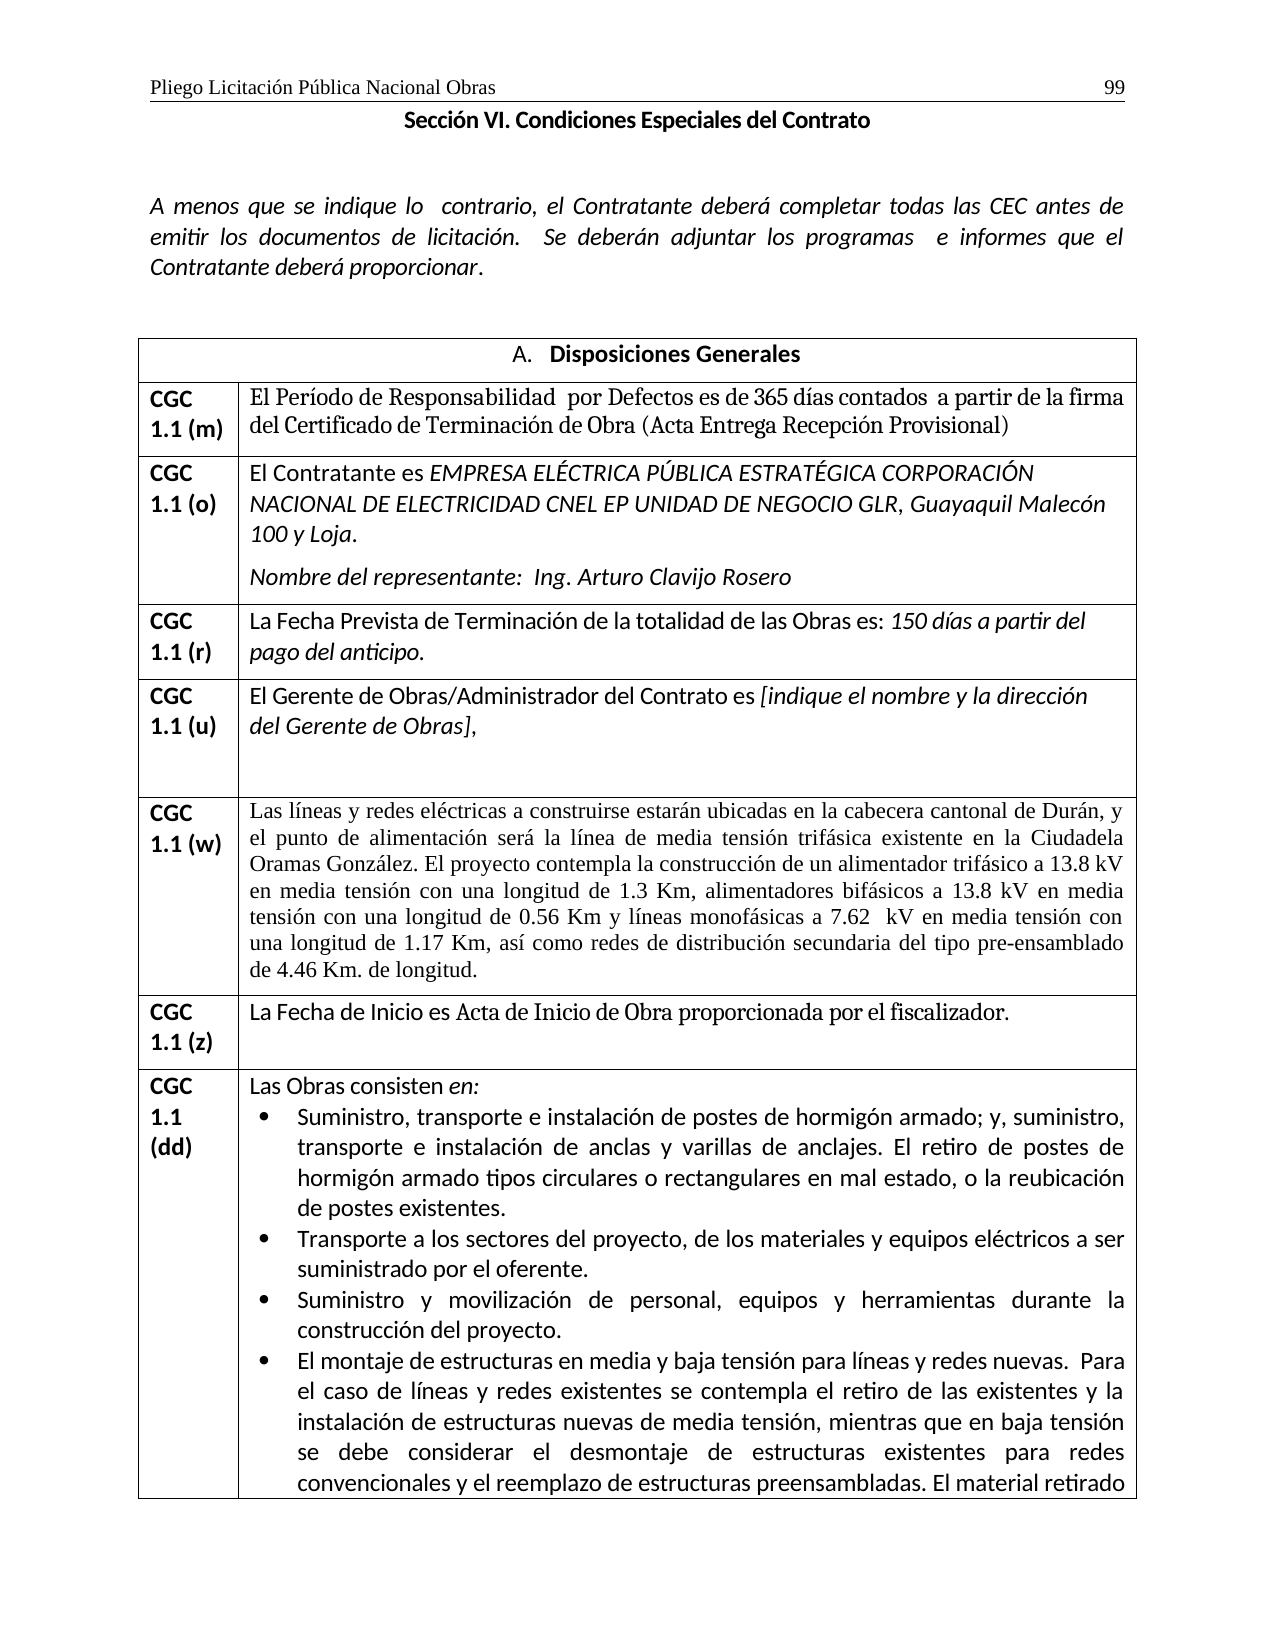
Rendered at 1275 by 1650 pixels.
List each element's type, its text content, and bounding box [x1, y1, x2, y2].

table_cell CGC 1.1 (u) [139, 680, 238, 797]
table_cell El Gerente de Obras/Administrador del Contrato es [indique el nombre y la dirección del Gerente de Obras], [239, 680, 1136, 797]
subtitle Sección VI. Condiciones Especiales del Contrato [150, 104, 1125, 135]
table_cell CGC 1.1 (z) [139, 996, 238, 1069]
table_cell La Fecha Prevista de Terminación de la totalidad de las Obras es: 150 días a partir del pago del anticipo. [239, 605, 1136, 679]
table_cell El Período de Responsabilidad por Defectos es de 365 días contados a partir de la firma del Certificado de Terminación de Obra (Acta Entrega Recepción Provisional) [239, 383, 1136, 456]
table_cell CGC 1.1 (o) [139, 457, 238, 604]
table_cell CGC 1.1 (m) [139, 383, 238, 456]
table_cell El Contratante es EMPRESA ELÉCTRICA PÚBLICA ESTRATÉGICA CORPORACIÓN NACIONAL DE ELECTRICIDAD CNEL EP UNIDAD DE NEGOCIO GLR, Guayaquil Malecón 100 y Loja. Nombre del representante: Ing. Arturo Clavijo Rosero [239, 457, 1136, 604]
table_cell CGC 1.1 (dd) [139, 1070, 238, 1497]
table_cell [239, 1070, 1136, 1497]
table_cell CGC 1.1 (w) [139, 798, 238, 994]
table_cell CGC 1.1 (r) [139, 605, 238, 679]
table_header Disposiciones Generales [139, 339, 1136, 382]
text A menos que se indique lo contrario, el Contratante deberá completar todas las CEC antes de emitir los documentos de licitación. Se deberán adjuntar los programas e informes que el Contratante deberá proporcionar. [150, 191, 1125, 282]
table_cell La Fecha de Inicio es Acta de Inicio de Obra proporcionada por el fiscalizador. [239, 996, 1136, 1069]
table_cell Las líneas y redes eléctricas a construirse estarán ubicadas en la cabecera cantonal de Durán, y el punto de alimentación será la línea de media tensión trifásica existente en la Ciudadela Oramas González. El proyecto contempla la construcción de un alimentador trifásico a 13.8 kV en media tensión con una longitud de 1.3 Km, alimentadores bifásicos a 13.8 kV en media tensión con una longitud de 0.56 Km y líneas monofásicas a 7.62 kV en media tensión con una longitud de 1.17 Km, así como redes de distribución secundaria del tipo pre-ensamblado de 4.46 Km. de longitud. [239, 798, 1136, 994]
